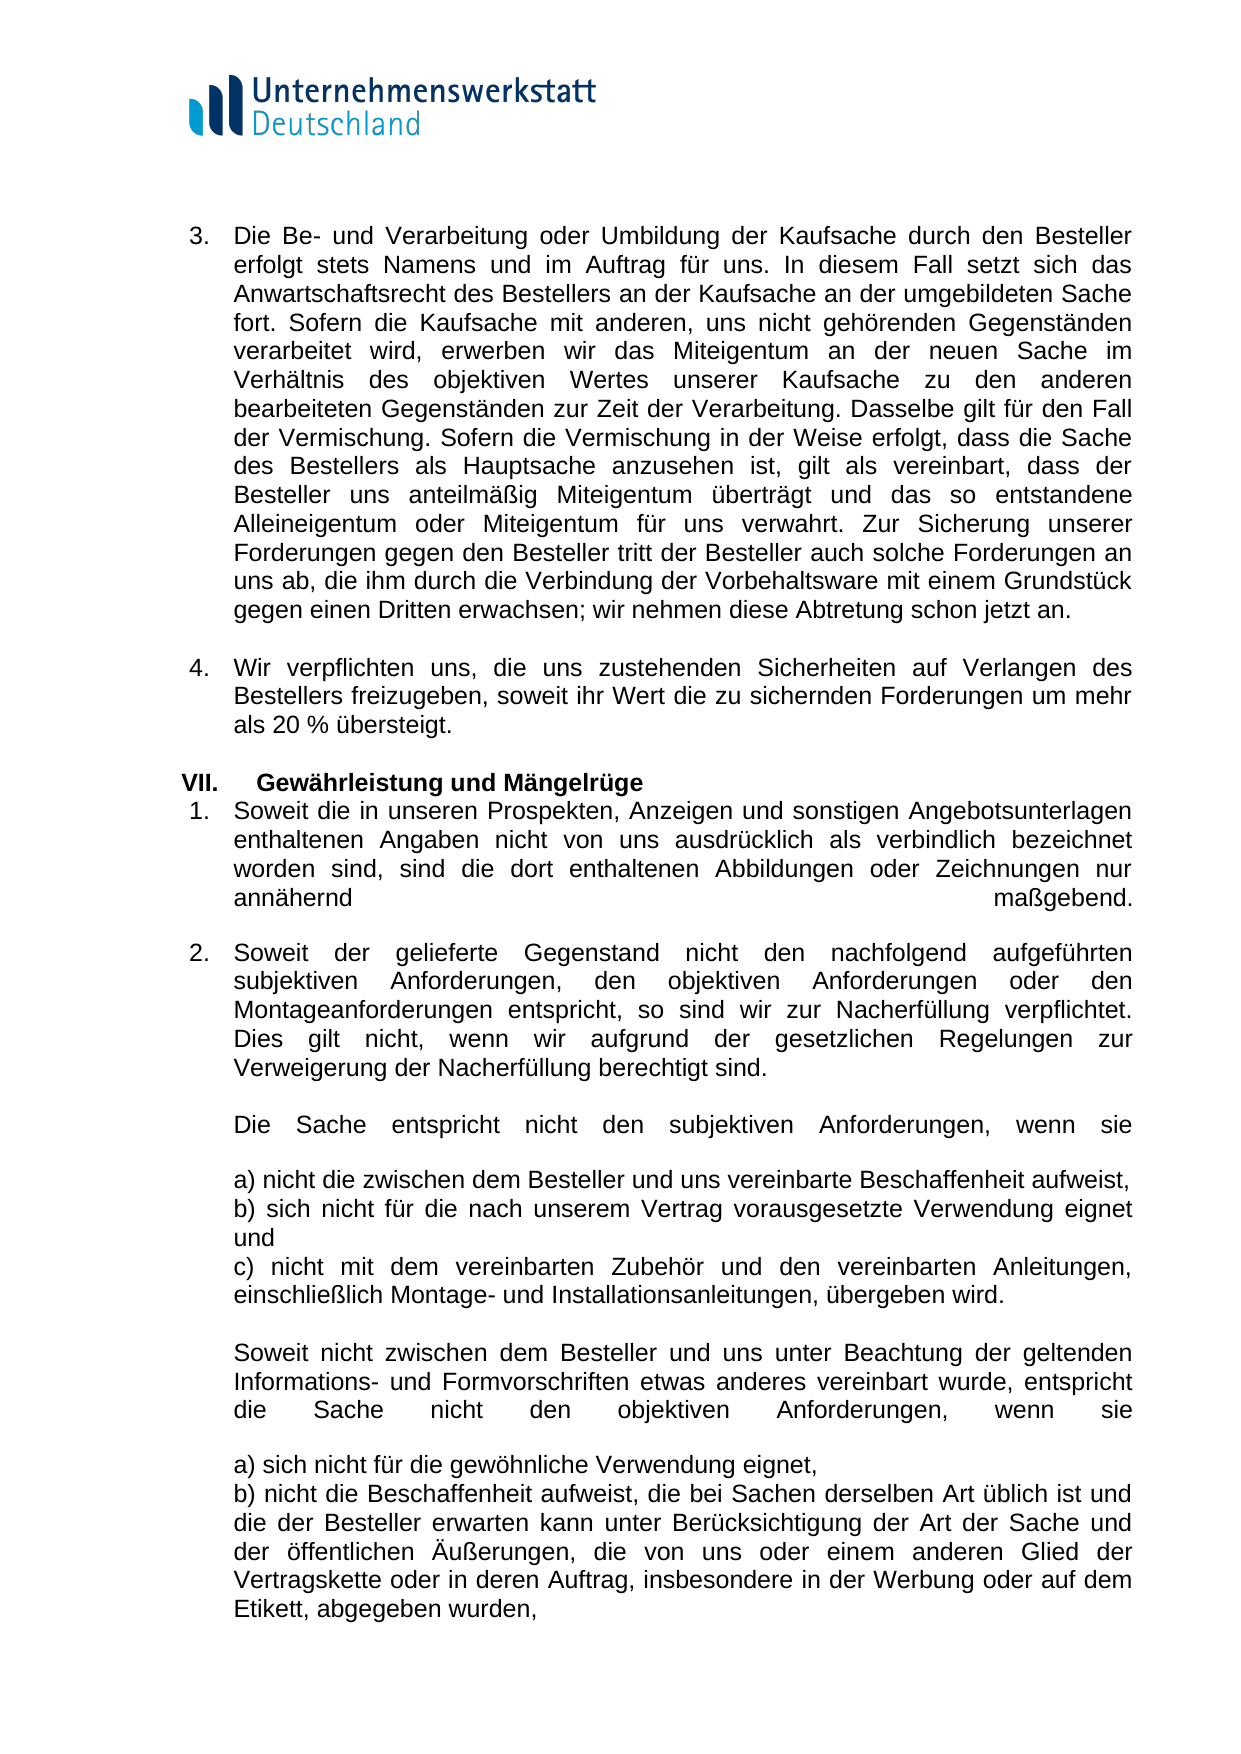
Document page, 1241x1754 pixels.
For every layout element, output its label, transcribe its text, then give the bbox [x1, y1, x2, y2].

list Soweit der gelieferte Gegenstand nicht den nachfolgend aufgeführten subjektiven Anforderungen, den objektiven Anforderungen oder den Montageanforderungen entspricht, so sind wir zur Nacherfüllung verpflichtet. Dies gilt nicht, wenn wir aufgrund der gesetzlichen Regelungen zur Verweigerung der Nacherfüllung berechtigt sind. [189, 938, 1134, 1081]
text a) nicht die zwischen dem Besteller und uns vereinbarte Beschaffenheit aufweist, [233, 1165, 1134, 1194]
text c) nicht mit dem vereinbarten Zubehör und den vereinbarten Anleitungen, einschließlich Montage- und Installationsanleitungen, übergeben wird. [233, 1251, 1134, 1309]
text b) sich nicht für die nach unserem Vertrag vorausgesetzte Verwendung eignet und [233, 1194, 1134, 1251]
text a) sich nicht für die gewöhnliche Verwendung eignet, [233, 1450, 1134, 1479]
list Wir verpflichten uns, die uns zustehenden Sicherheiten auf Verlangen des Bestellers freizugeben, soweit ihr Wert die zu sichernden Forderungen um mehr als 20 % übersteigt. [189, 652, 1134, 739]
text Soweit nicht zwischen dem Besteller und uns unter Beachtung der geltenden Informations- und Formvorschriften etwas anderes vereinbart wurde, entspricht die Sache nicht den objektiven Anforderungen, wenn sie [233, 1338, 1134, 1450]
list Gewährleistung und Mängelrüge [218, 767, 1134, 796]
list Die Be- und Verarbeitung oder Umbildung der Kaufsache durch den Besteller erfolgt stets Namens und im Auftrag für uns. In diesem Fall setzt sich das Anwartschaftsrecht des Bestellers an der Kaufsache an der umgebildeten Sache fort. Sofern die Kaufsache mit anderen, uns nicht gehörenden Gegenständen verarbeitet wird, erwerben wir das Miteigentum an der neuen Sache im Verhältnis des objektiven Wertes unserer Kaufsache zu den anderen bearbeiteten Gegenständen zur Zeit der Verarbeitung. Dasselbe gilt für den Fall der Vermischung. Sofern die Vermischung in der Weise erfolgt, dass die Sache des Bestellers als Hauptsache anzusehen ist, gilt als vereinbart, dass der Besteller uns anteilmäßig Miteigentum überträgt und das so entstandene Alleineigentum oder Miteigentum für uns verwahrt. Zur Sicherung unserer Forderungen gegen den Besteller tritt der Besteller auch solche Forderungen an uns ab, die ihm durch die Verbindung der Vorbehaltsware mit einem Grundstück gegen einen Dritten erwachsen; wir nehmen diese Abtretung schon jetzt an. [189, 221, 1134, 624]
text b) nicht die Beschaffenheit aufweist, die bei Sachen derselben Art üblich ist und die der Besteller erwarten kann unter Berücksichtigung der Art der Sache und der öffentlichen Äußerungen, die von uns oder einem anderen Glied der Vertragskette oder in deren Auftrag, insbesondere in der Werbung oder auf dem Etikett, abgegeben wurden, [233, 1479, 1134, 1623]
text Die Sache entspricht nicht den subjektiven Anforderungen, wenn sie [233, 1110, 1134, 1165]
picture [188, 75, 597, 143]
list Soweit die in unseren Prospekten, Anzeigen und sonstigen Angebotsunterlagen enthaltenen Angaben nicht von uns ausdrücklich als verbindlich bezeichnet worden sind, sind die dort enthaltenen Abbildungen oder Zeichnungen nur annähernd maßgebend. [189, 796, 1134, 938]
